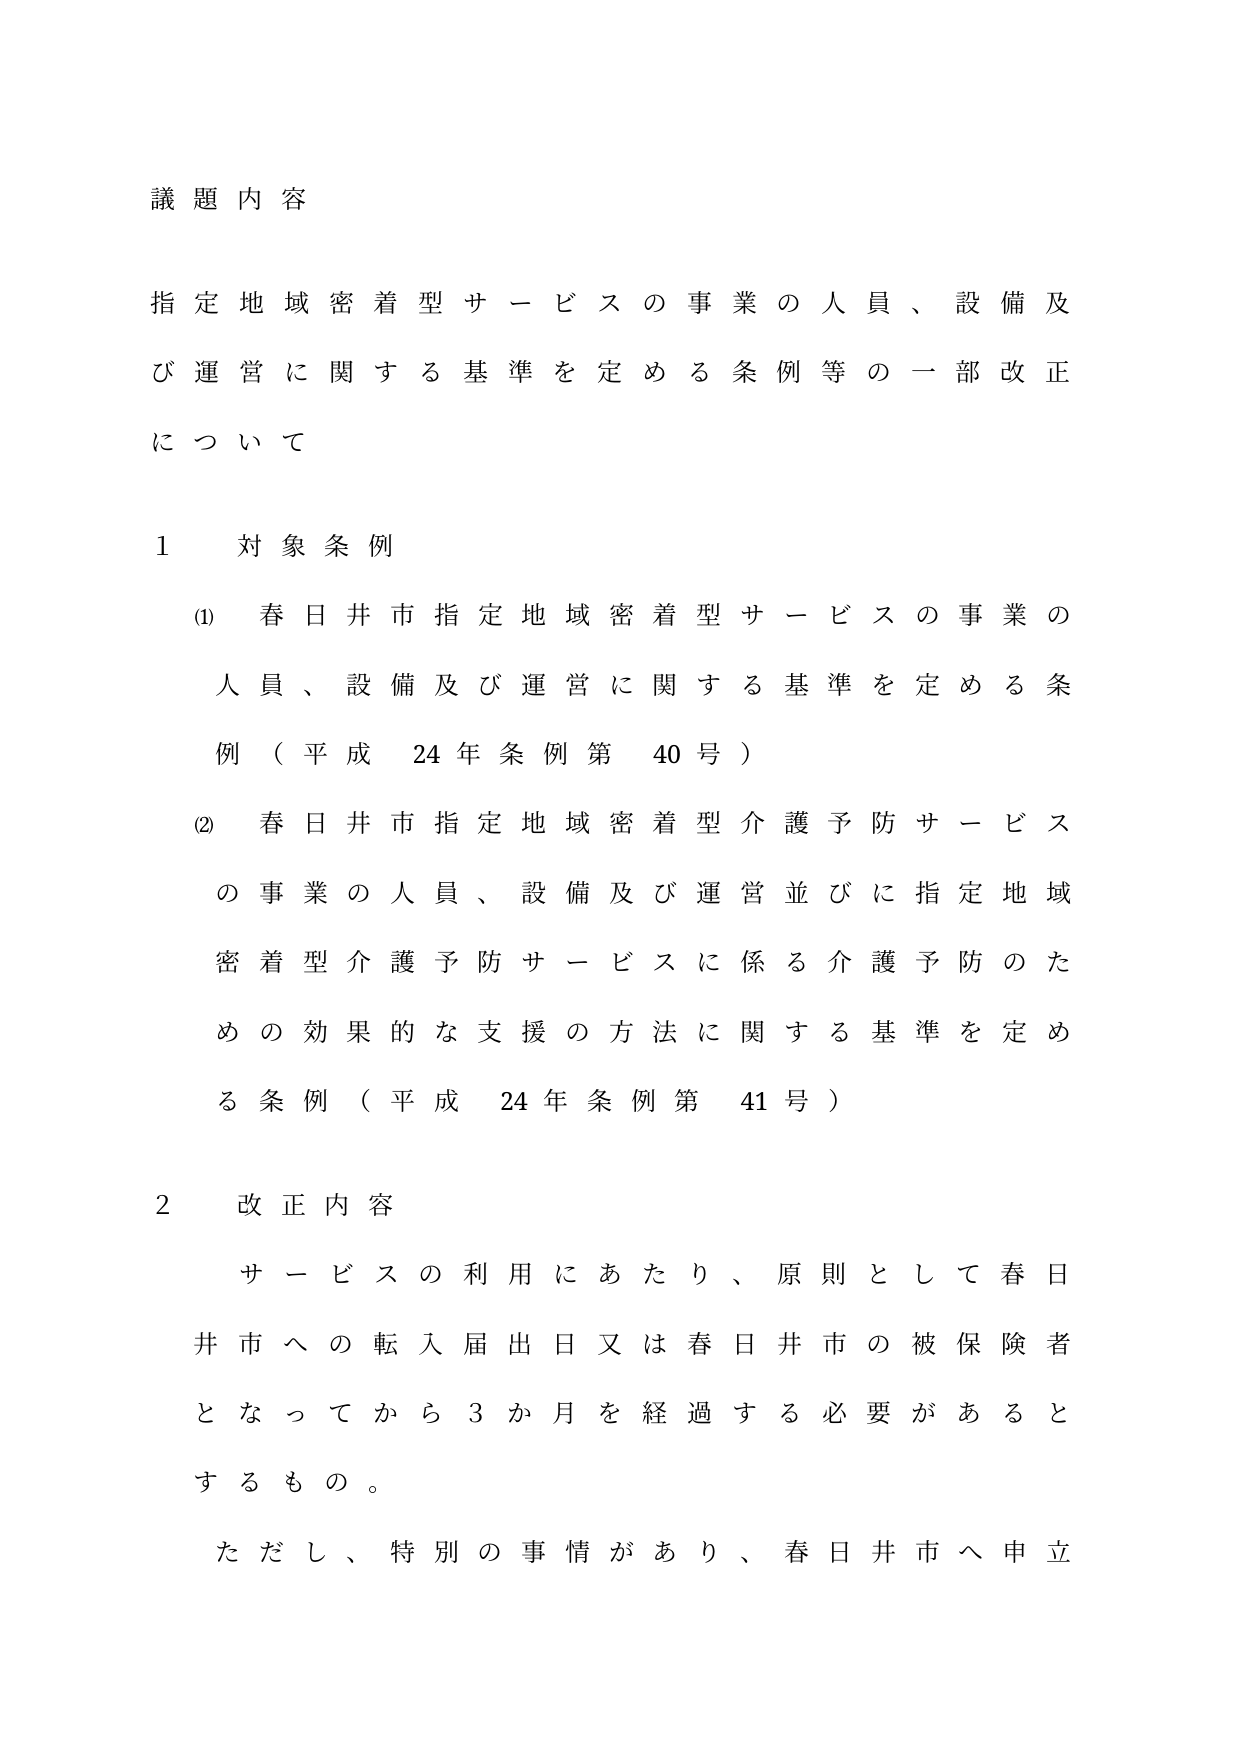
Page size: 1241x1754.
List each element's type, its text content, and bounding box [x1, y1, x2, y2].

text サービスの利用にあたり、原則として春日井市への転入届出日又は春日井市の被保険者となってから３か月を経過する必要があるとするもの。 [150, 1238, 1090, 1516]
text １ 対象条例 [150, 510, 1090, 579]
text 指定地域密着型サービスの事業の人員、設備及び運営に関する基準を定める条例等の一部改正について [150, 267, 1090, 475]
text ⑴ 春日井市指定地域密着型サービスの事業の人員、設備及び運営に関する基準を定める条例（平成 24 年条例第 40 号） [172, 579, 1090, 787]
text ２ 改正内容 [150, 1169, 1090, 1238]
text 議題内容 [150, 163, 1090, 232]
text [172, 1516, 1090, 1585]
text ⑵ 春日井市指定地域密着型介護予防サービスの事業の人員、設備及び運営並びに指定地域密着型介護予防サービスに係る介護予防のための効果的な支援の方法に関する基準を定める条例（平成 24 年条例第 41 号） [172, 787, 1090, 1134]
